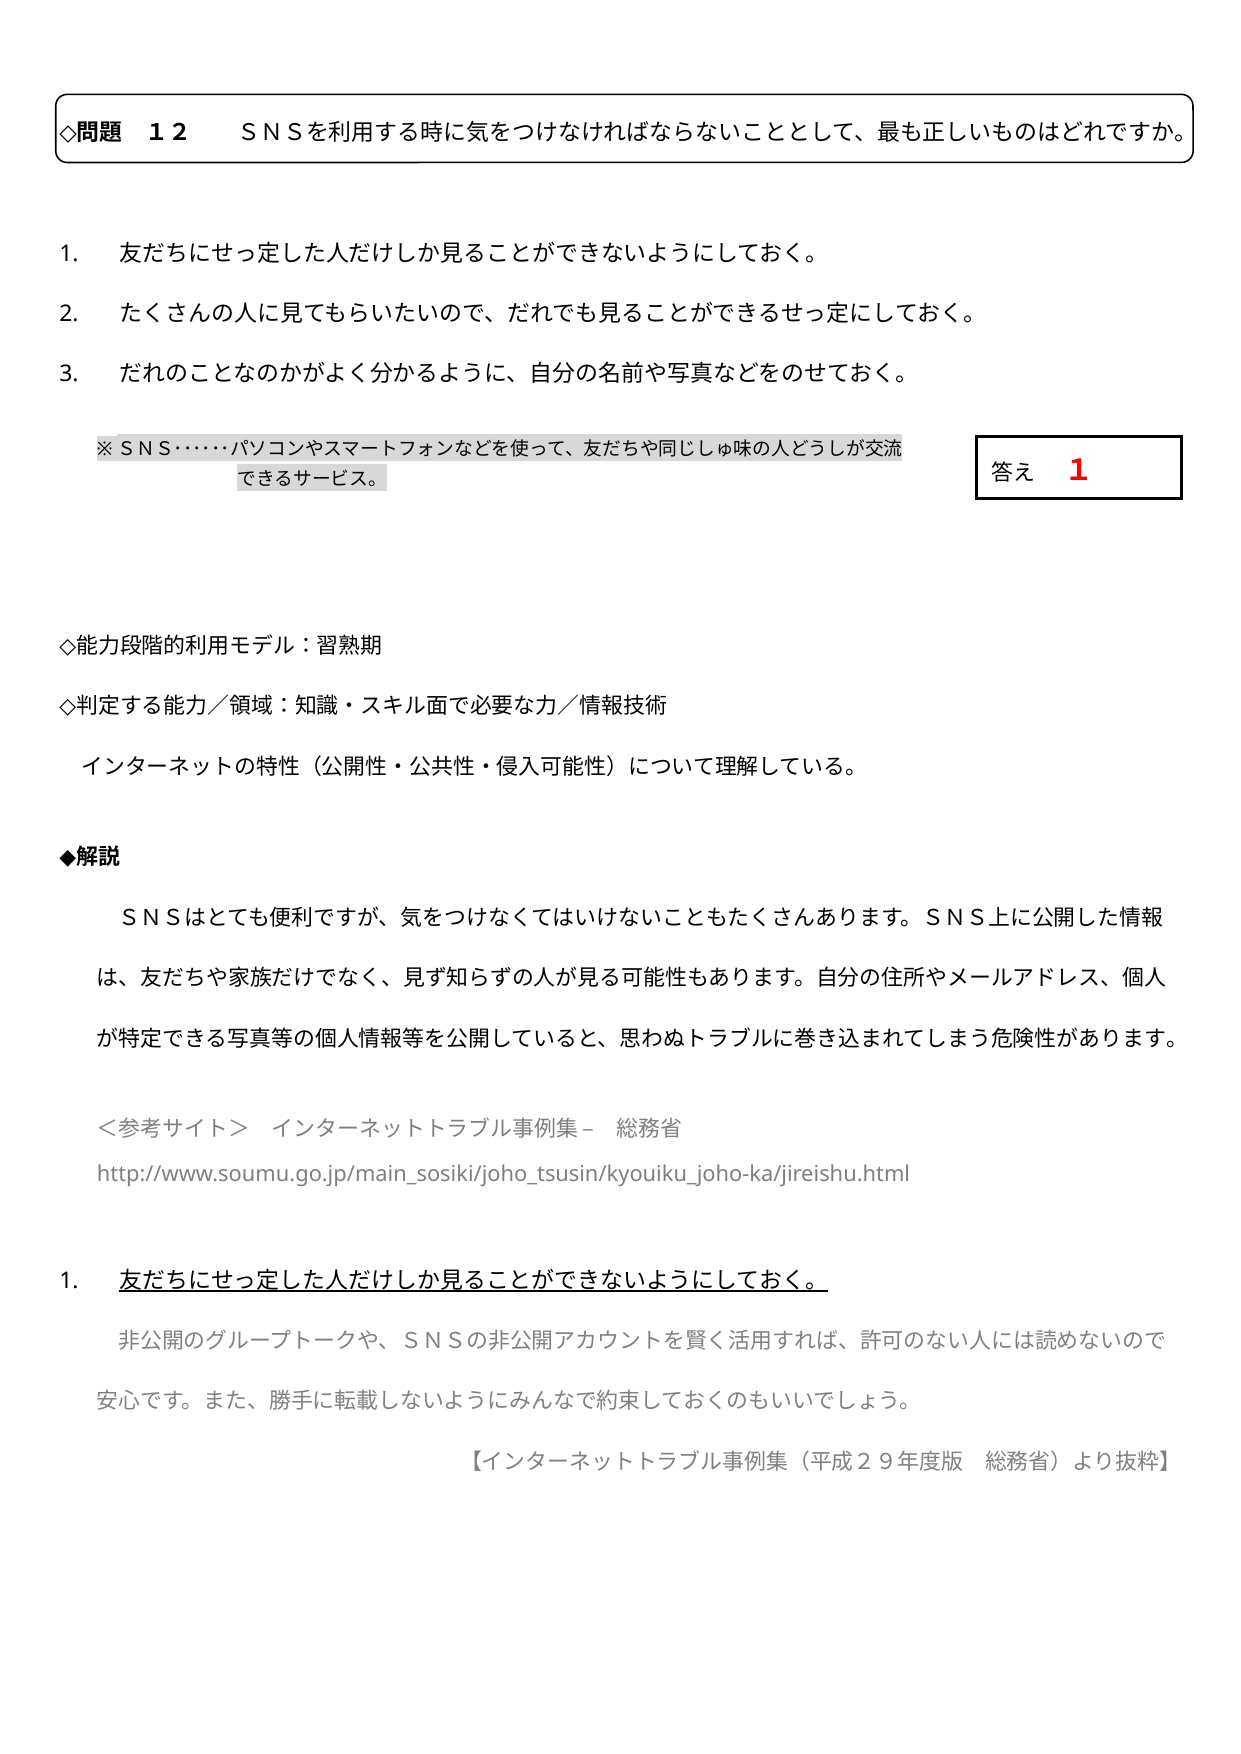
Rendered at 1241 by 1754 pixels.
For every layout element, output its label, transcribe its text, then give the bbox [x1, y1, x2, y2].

list 友だちにせっ定した人だけしか見ることができないようにしておく。 [59, 1248, 1181, 1308]
list だれのことなのかがよく分かるように、自分の名前や写真などをのせておく。 [59, 342, 1181, 402]
list ※ ＳＮＳ･･････パソコンやスマートフォンなどを使って、友だちや同じしゅ味の人どうしが交流 [97, 432, 1181, 463]
list ◇判定する能力／領域：知識・スキル面で必要な力／情報技術 [59, 674, 1181, 734]
text ◆解説 [59, 825, 1181, 886]
text 【インターネットトラブル事例集（平成２９年度版 総務省）より抜粋】 [96, 1429, 1181, 1520]
text ◇問題 １２ ＳＮＳを利用する時に気をつけなければならないこととして、最も正しいものはどれですか。 [59, 100, 1181, 161]
list 友だちにせっ定した人だけしか見ることができないようにしておく。 [59, 221, 1181, 281]
text 非公開のグループトークや、ＳＮＳの非公開アカウントを賢く活用すれば、許可のない人には読めないので安心です。また、勝手に転載しないようにみんなで約束しておくのもいいでしょう。 [96, 1308, 1181, 1429]
text インターネットの特性（公開性・公共性・侵入可能性）について理解している。 [59, 734, 1181, 795]
list たくさんの人に見てもらいたいので、だれでも見ることができるせっ定にしておく。 [59, 281, 1181, 342]
text ＳＮＳはとても便利ですが、気をつけなくてはいけないこともたくさんあります。ＳＮＳ上に公開した情報は、友だちや家族だけでなく、見ず知らずの人が見る可能性もあります。自分の住所やメールアドレス、個人が特定できる写真等の個人情報等を公開していると、思わぬトラブルに巻き込まれてしまう危険性があります。 [97, 886, 1181, 1067]
text できるサービス。 [59, 463, 975, 493]
text できるサービス。 [978, 463, 1180, 493]
list ◇能力段階的利用モデル：習熟期 [59, 614, 1181, 674]
text ＜参考サイト＞ インターネットトラブル事例集 – 総務省 http://www.soumu.go.jp/main_sosiki/joho_tsusin/kyouiku_joho-ka/jireishu.html [97, 1097, 1181, 1188]
